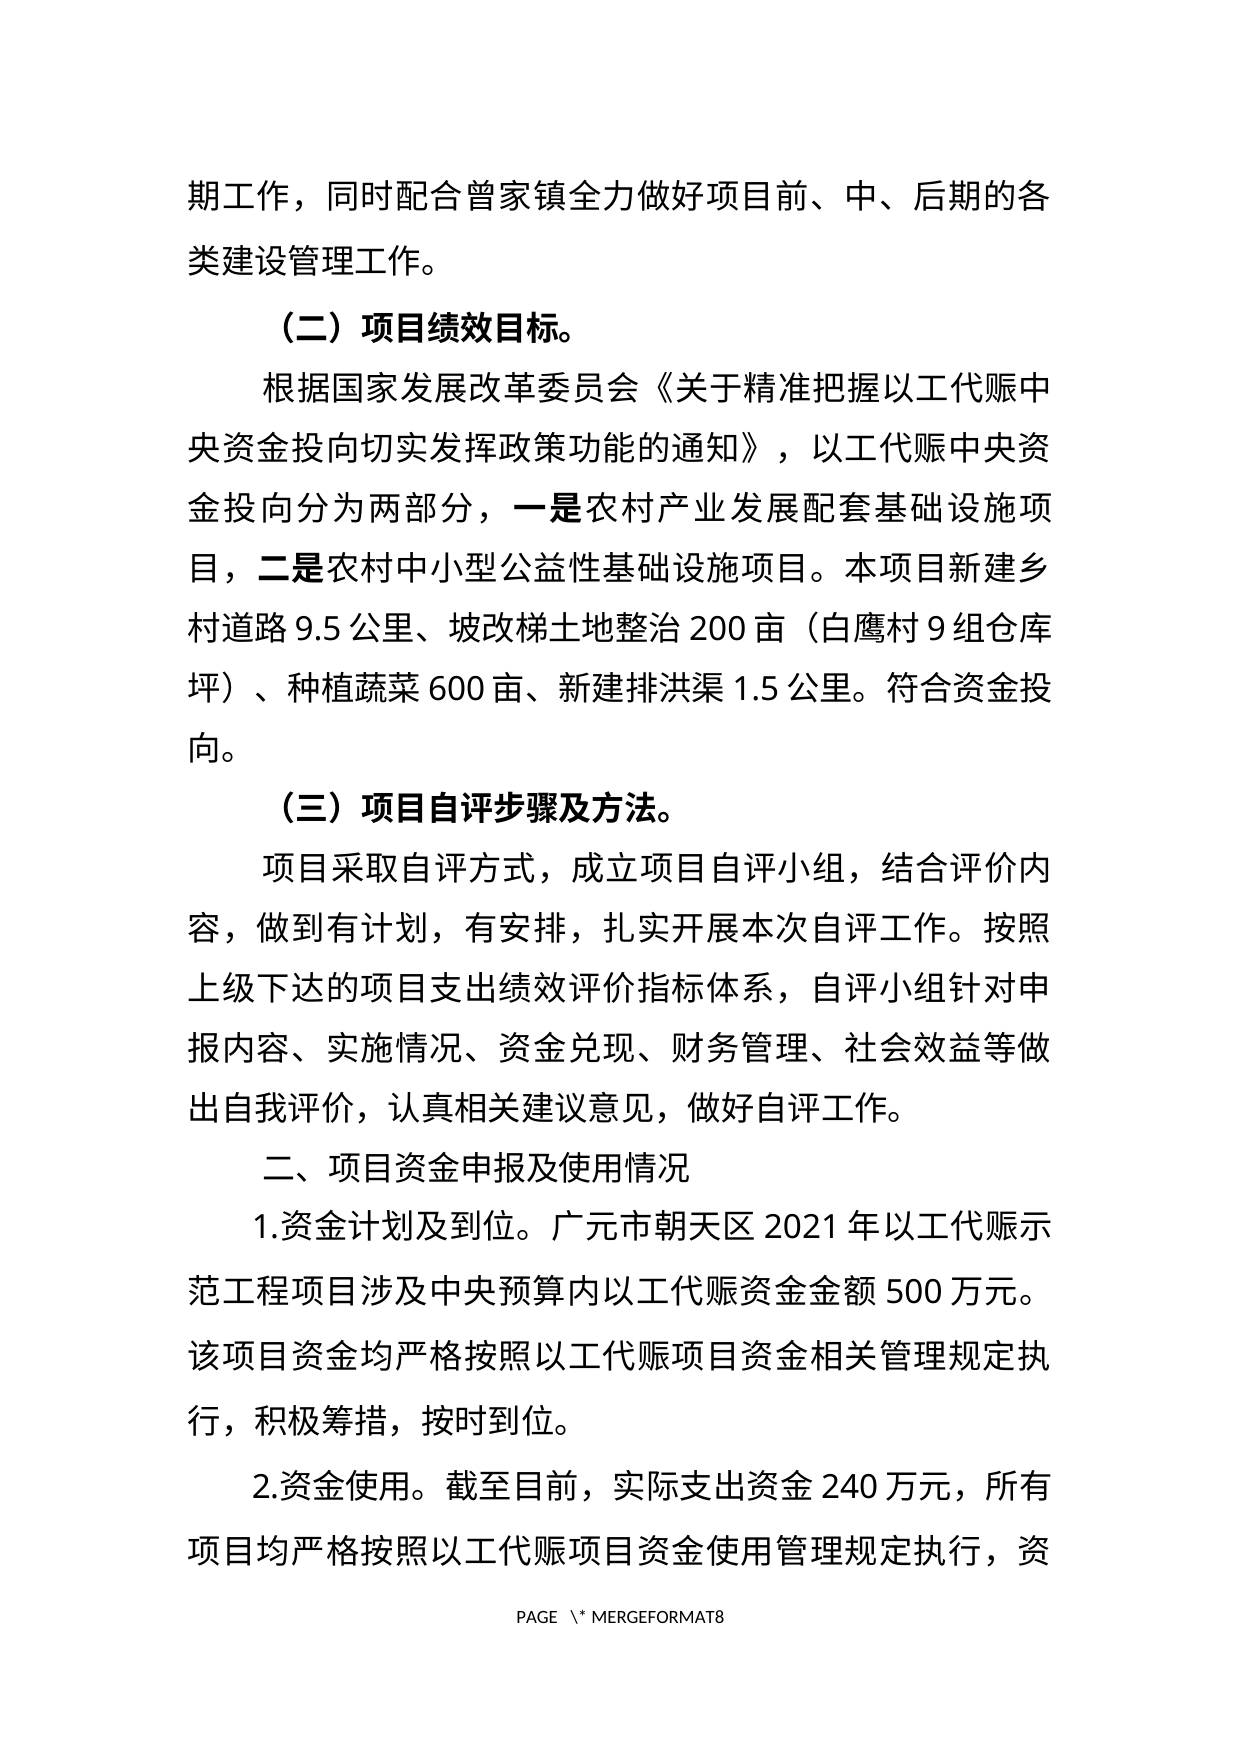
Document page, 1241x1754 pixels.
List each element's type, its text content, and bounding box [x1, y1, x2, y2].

text 根据国家发展改革委员会《关于精准把握以工代赈中央资金投向切实发挥政策功能的通知》，以工代赈中央资金投向分为两部分，一是农村产业发展配套基础设施项目，二是农村中小型公益性基础设施项目。本项目新建乡村道路9.5公里、坡改梯土地整治200亩（白鹰村9组仓库坪）、种植蔬菜600亩、新建排洪渠1.5公里。符合资金投向。 [187, 352, 1053, 772]
text （三）项目自评步骤及方法。 [187, 772, 1053, 832]
text 二、项目资金申报及使用情况 [187, 1132, 1053, 1192]
text 项目采取自评方式，成立项目自评小组，结合评价内容，做到有计划，有安排，扎实开展本次自评工作。按照上级下达的项目支出绩效评价指标体系，自评小组针对申报内容、实施情况、资金兑现、财务管理、社会效益等做出自我评价，认真相关建议意见，做好自评工作。 [187, 832, 1053, 1132]
text 1.资金计划及到位。广元市朝天区2021年以工代赈示范工程项目涉及中央预算内以工代赈资金金额500万元。该项目资金均严格按照以工代赈项目资金相关管理规定执行，积极筹措，按时到位。 [187, 1192, 1053, 1452]
text （二）项目绩效目标。 [187, 292, 1053, 352]
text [187, 162, 1053, 292]
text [187, 1452, 1053, 1582]
